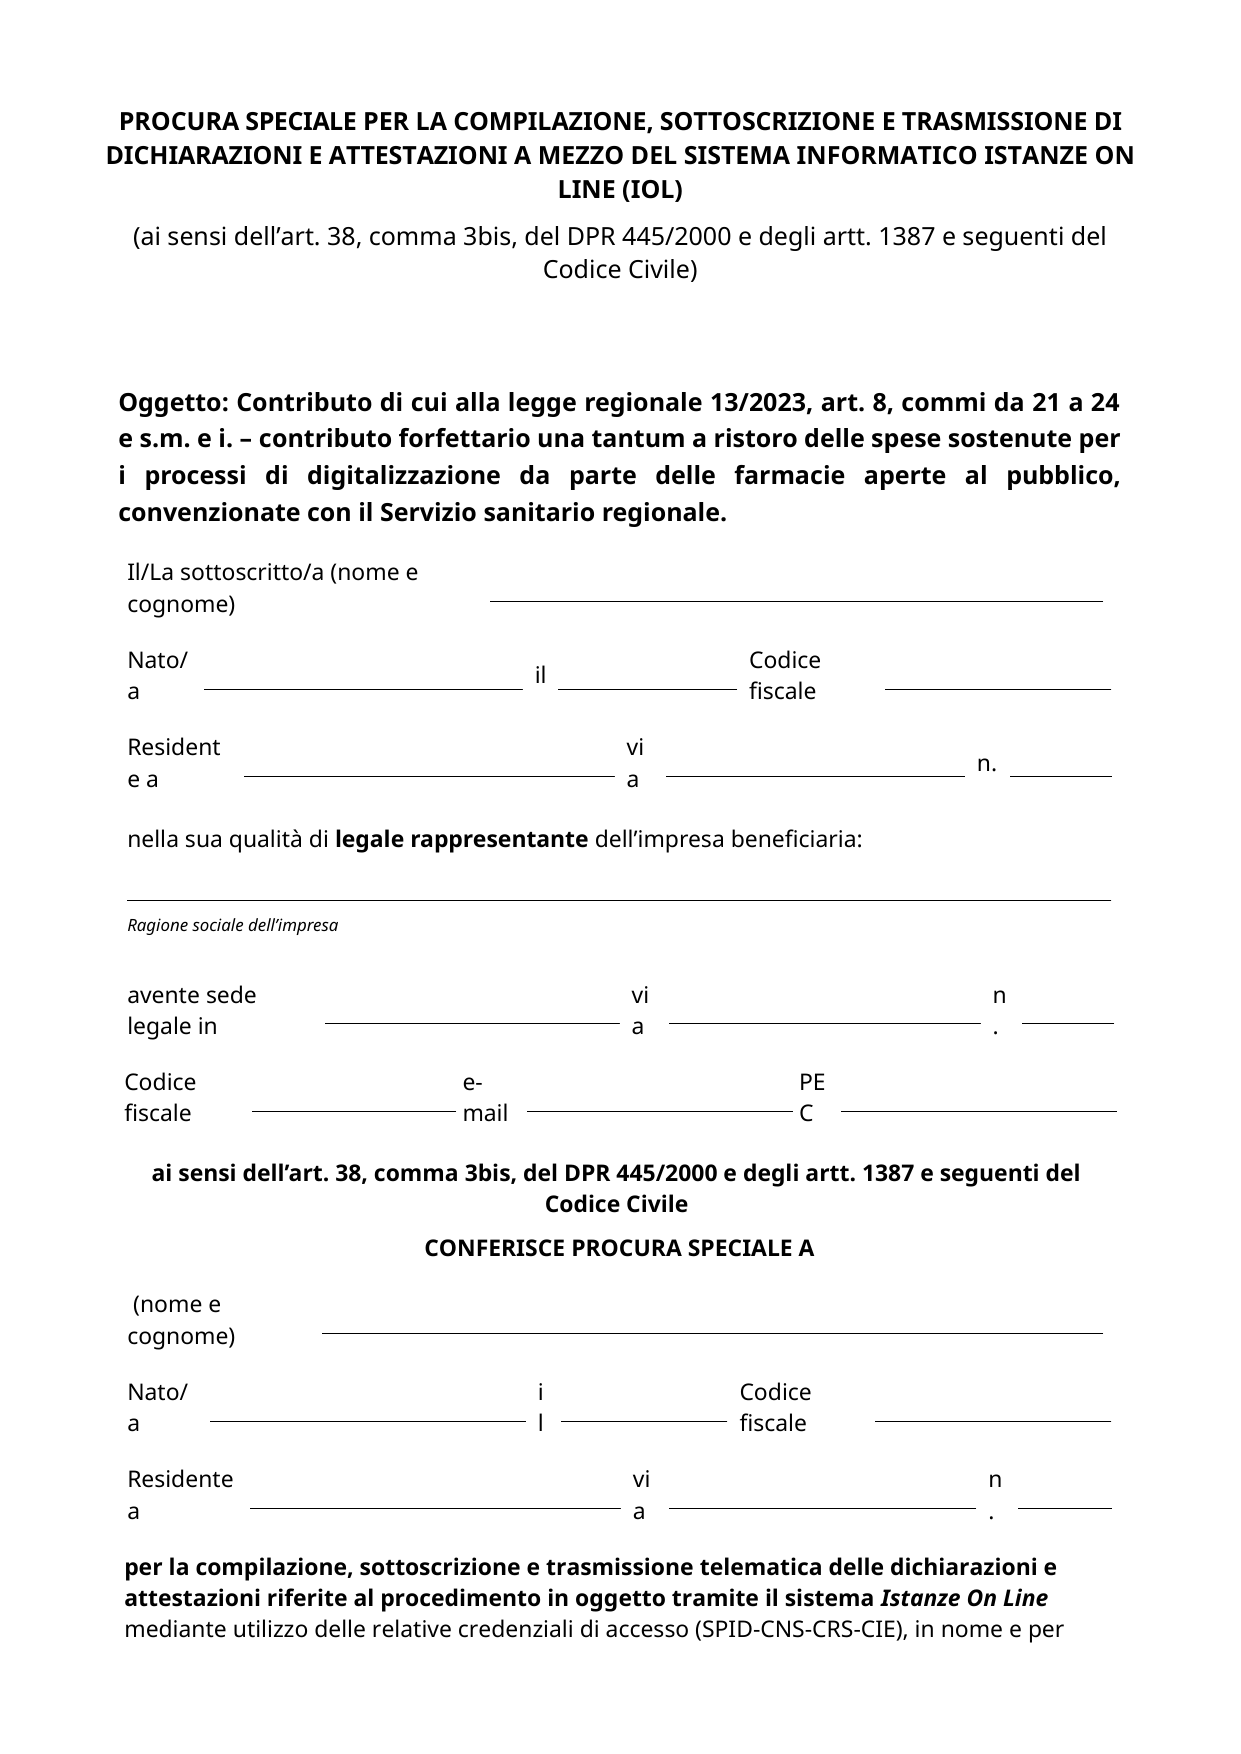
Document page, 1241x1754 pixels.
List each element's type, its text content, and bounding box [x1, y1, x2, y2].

table_cell [201, 1363, 529, 1451]
table_cell [305, 1276, 1114, 1363]
table_cell [1001, 719, 1115, 806]
table_cell [876, 631, 1114, 719]
text (ai sensi dell’art. 38, comma 3bis, del DPR 445/2000 e degli artt. 1387 e seguenti del Codice Civile) [118, 218, 1122, 286]
table_cell [316, 966, 623, 1053]
table_cell il [529, 1363, 552, 1451]
text Oggetto: Contributo di cui alla legge regionale 13/2023, art. 8, commi da 21 a 24 e s.m. e i. – contributo forfettario una tantum a ristoro delle spese sostenute per i processi di digitalizzazione da parte delle farmacie aperte al pubblico, convenzionate con il Servizio sanitario regionale. [118, 384, 1122, 528]
table_cell via [618, 719, 657, 806]
table_cell n. [984, 966, 1013, 1053]
table_cell [553, 1363, 730, 1451]
table_cell via [623, 966, 661, 1053]
table_cell Residente a [118, 1451, 241, 1538]
table_cell [835, 1054, 1117, 1141]
table_cell Codice fiscale [118, 1054, 246, 1141]
table_cell [521, 1054, 793, 1141]
table_cell n. [968, 719, 1001, 806]
table_cell ai sensi dell’art. 38, comma 3bis, del DPR 445/2000 e degli artt. 1387 e seguenti del Codice Civile CONFERISCE PROCURA SPECIALE A [118, 1141, 1114, 1276]
table_cell [1013, 966, 1117, 1053]
table_cell via [624, 1451, 661, 1538]
table_cell nella sua qualità di legale rappresentante dell’impresa beneficiaria: [118, 806, 1114, 859]
table_cell [195, 631, 526, 719]
table_header Il/La sottoscritto/a (nome e cognome) [118, 544, 473, 631]
table_cell Ragione sociale dell’impresa [118, 914, 1114, 966]
table_cell il [526, 631, 549, 719]
table_cell Nato/a [118, 631, 195, 719]
table_cell e-mail [456, 1054, 521, 1141]
table_cell Nato/a [118, 1363, 201, 1451]
table_cell [549, 631, 740, 719]
table_cell [246, 1054, 456, 1141]
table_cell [118, 1538, 1114, 1644]
table_cell Codice fiscale [740, 631, 876, 719]
table_cell [118, 859, 1114, 914]
table_cell [661, 1451, 979, 1538]
table_header [473, 544, 1114, 631]
table_cell PEC [793, 1054, 835, 1141]
table_cell [1009, 1451, 1115, 1538]
table_cell [241, 1451, 624, 1538]
table_cell [866, 1363, 1114, 1451]
table_cell avente sede legale in [118, 966, 316, 1053]
table_cell [657, 719, 968, 806]
table_cell [661, 966, 983, 1053]
table_cell Codice fiscale [730, 1363, 866, 1451]
table_cell [235, 719, 618, 806]
table_cell Residente a [118, 719, 235, 806]
text PROCURA SPECIALE PER LA COMPILAZIONE, SOTTOSCRIZIONE E TRASMISSIONE DI DICHIARAZIONI E ATTESTAZIONI A MEZZO DEL SISTEMA INFORMATICO ISTANZE ON LINE (IOL) [103, 103, 1137, 206]
table_cell (nome e cognome) [118, 1276, 305, 1363]
table_cell n. [979, 1451, 1009, 1538]
